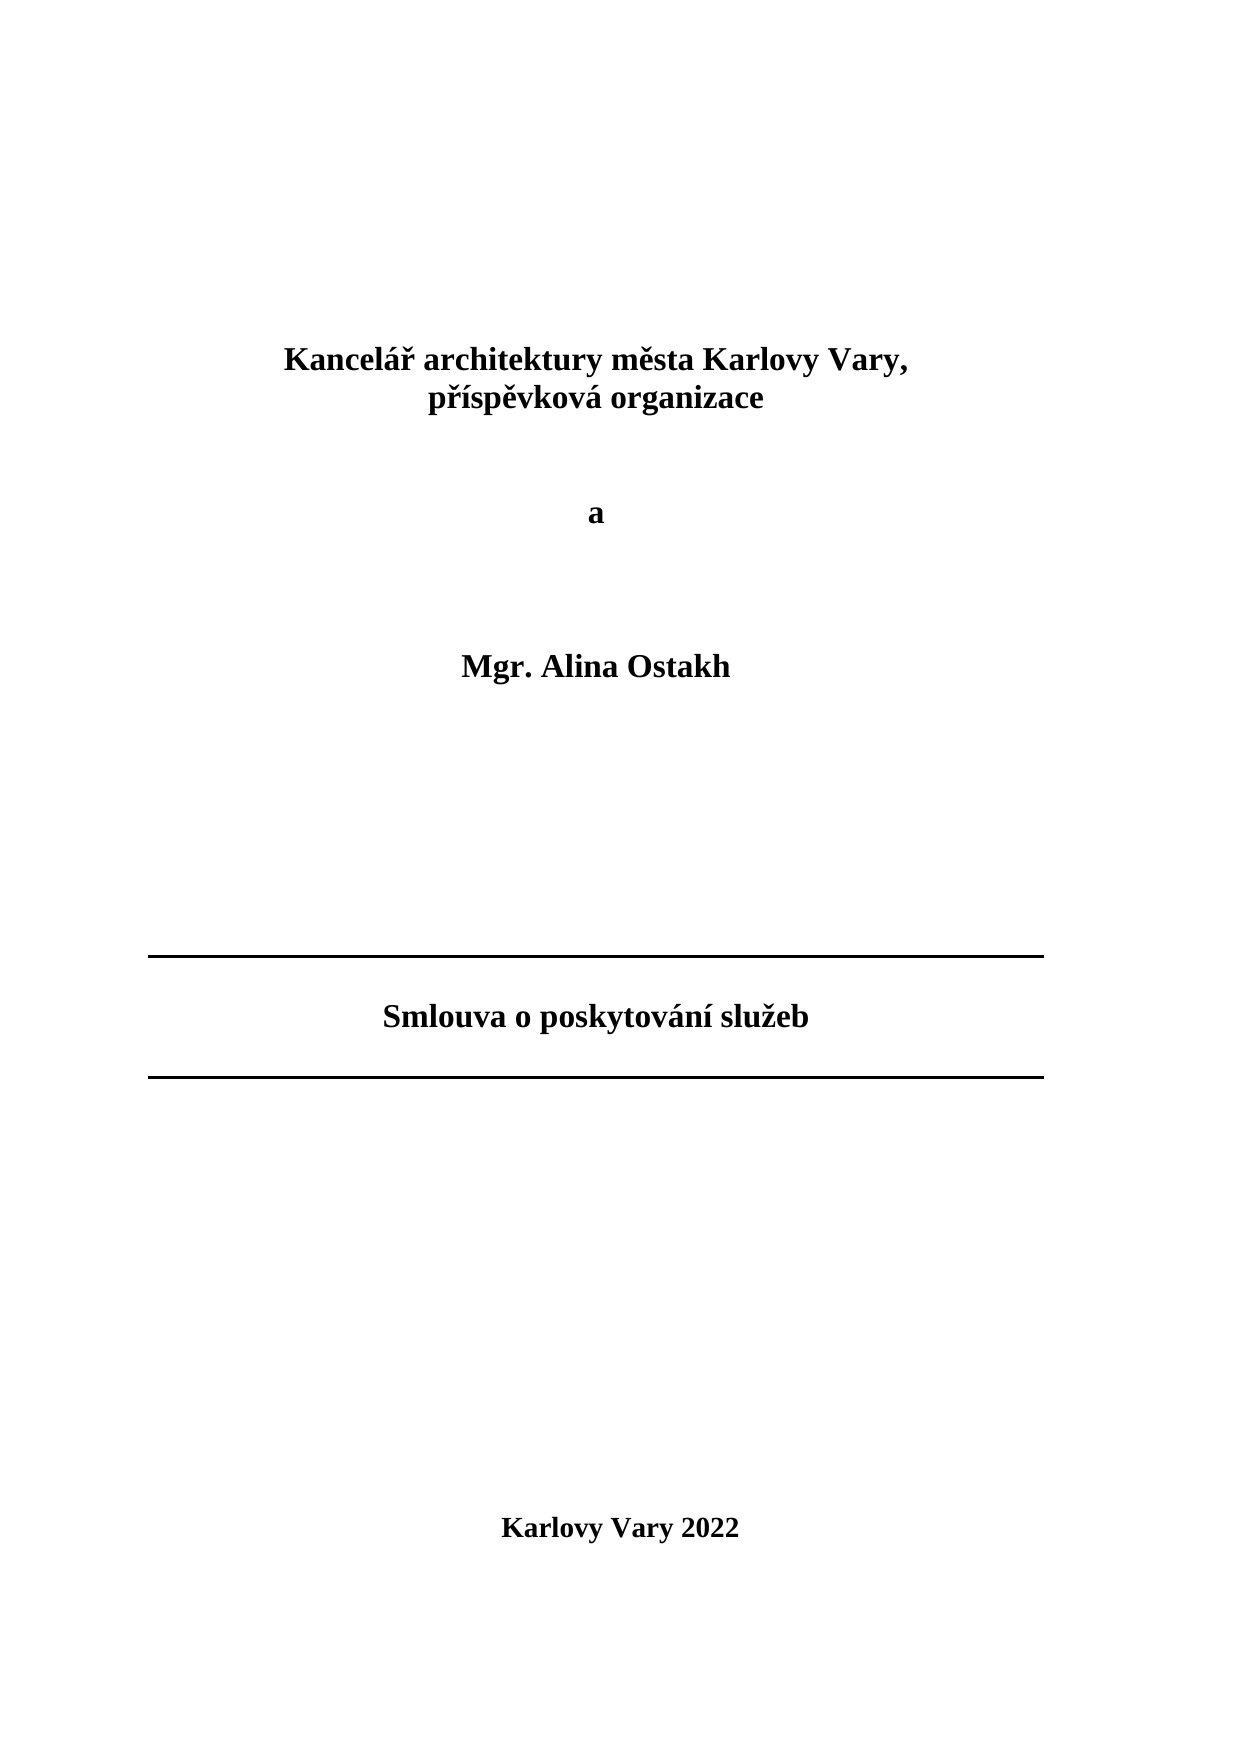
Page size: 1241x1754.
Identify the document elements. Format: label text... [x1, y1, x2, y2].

subtitle Smlouva o poskytování služeb [148, 996, 1044, 1076]
subtitle Mgr. Alina Ostakh [148, 646, 1044, 684]
subtitle a [148, 493, 1044, 531]
subtitle Kancelář architektury města Karlovy Vary, příspěvková organizace [148, 339, 1044, 416]
text Karlovy Vary 2022 [148, 1511, 1093, 1544]
